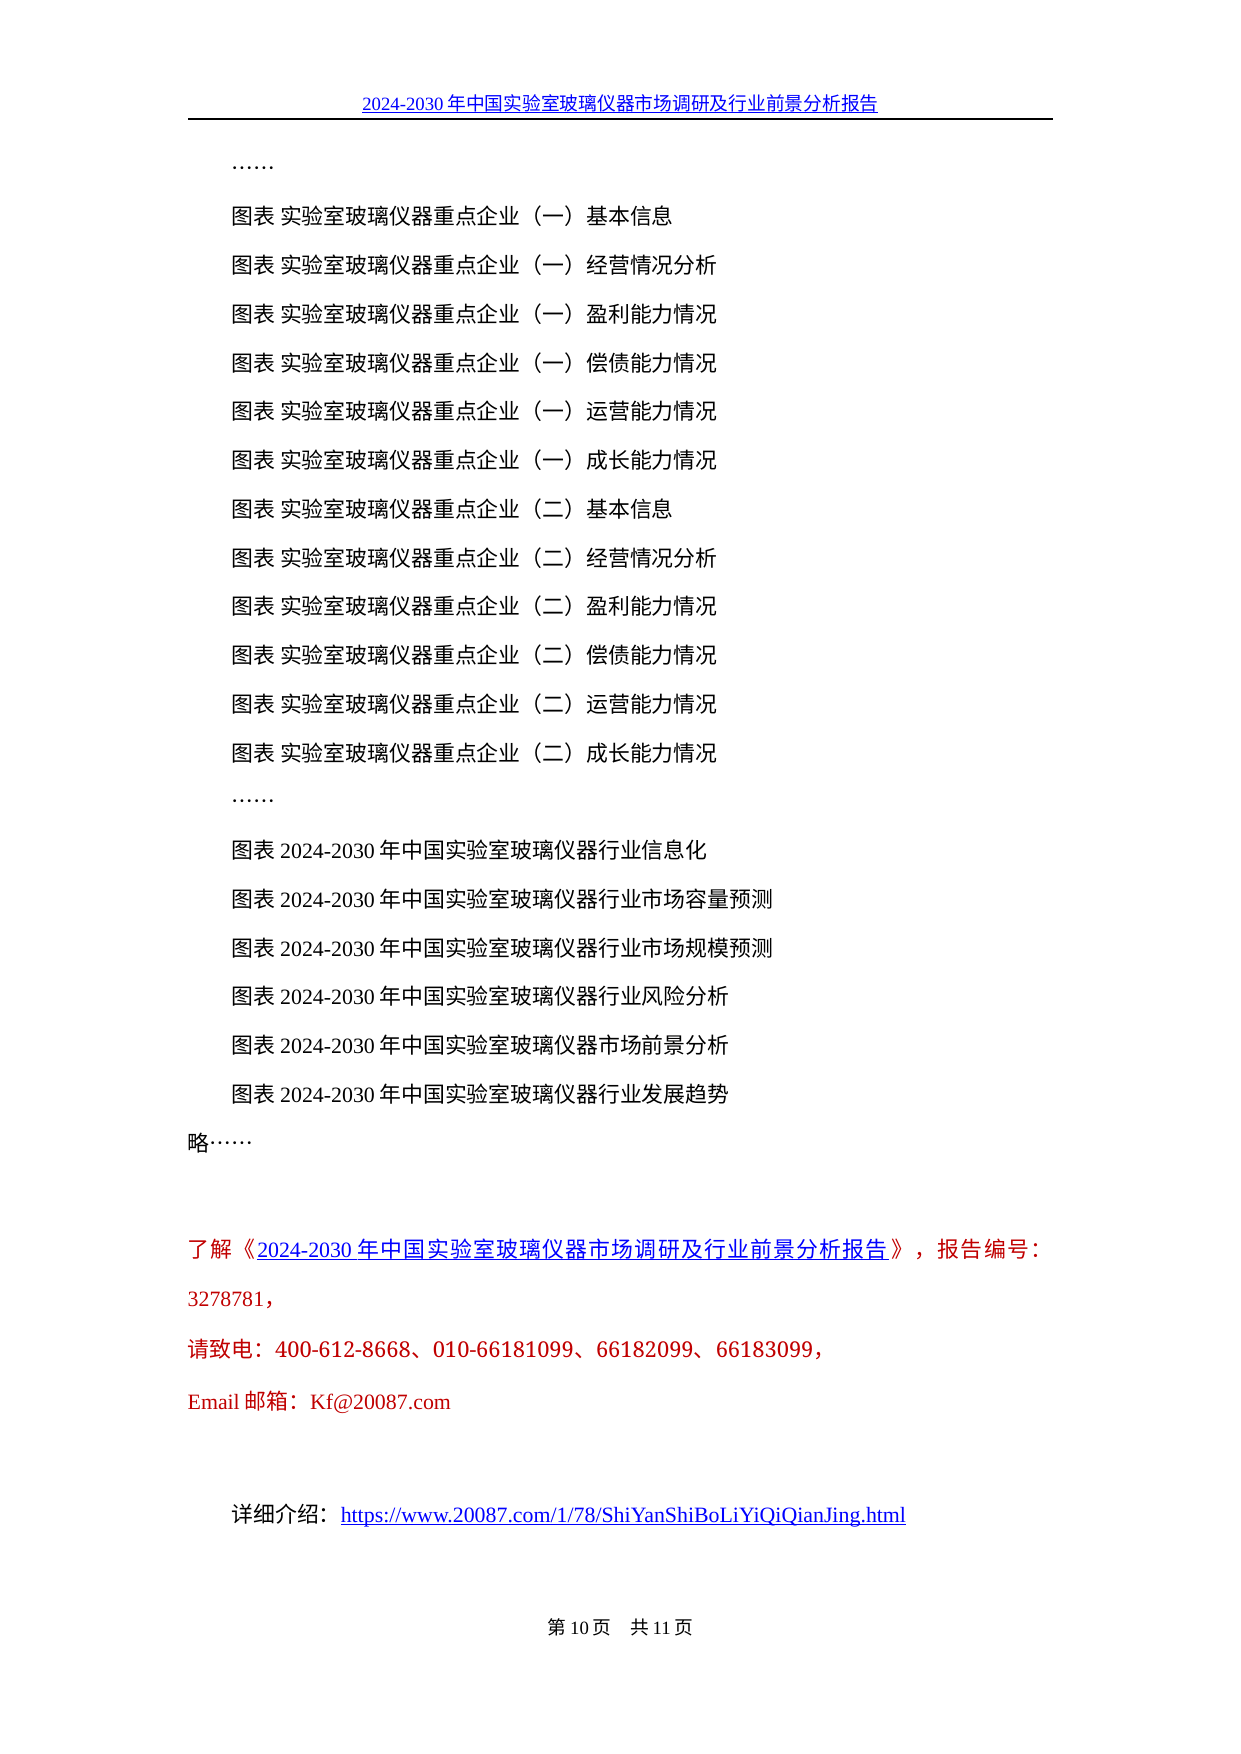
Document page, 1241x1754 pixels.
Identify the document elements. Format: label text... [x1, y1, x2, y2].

text 详细介绍：https://www.20087.com/1/78/ShiYanShiBoLiYiQiQianJing.html [187, 1496, 1053, 1529]
text 了解《2024-2030年中国实验室玻璃仪器市场调研及行业前景分析报告》，报告编号：3278781， [187, 1232, 1053, 1313]
text Email邮箱：Kf@20087.com [187, 1383, 1053, 1416]
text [187, 150, 1053, 1158]
text 请致电：400-612-8668、010-66181099、66182099、66183099， [187, 1332, 1053, 1364]
